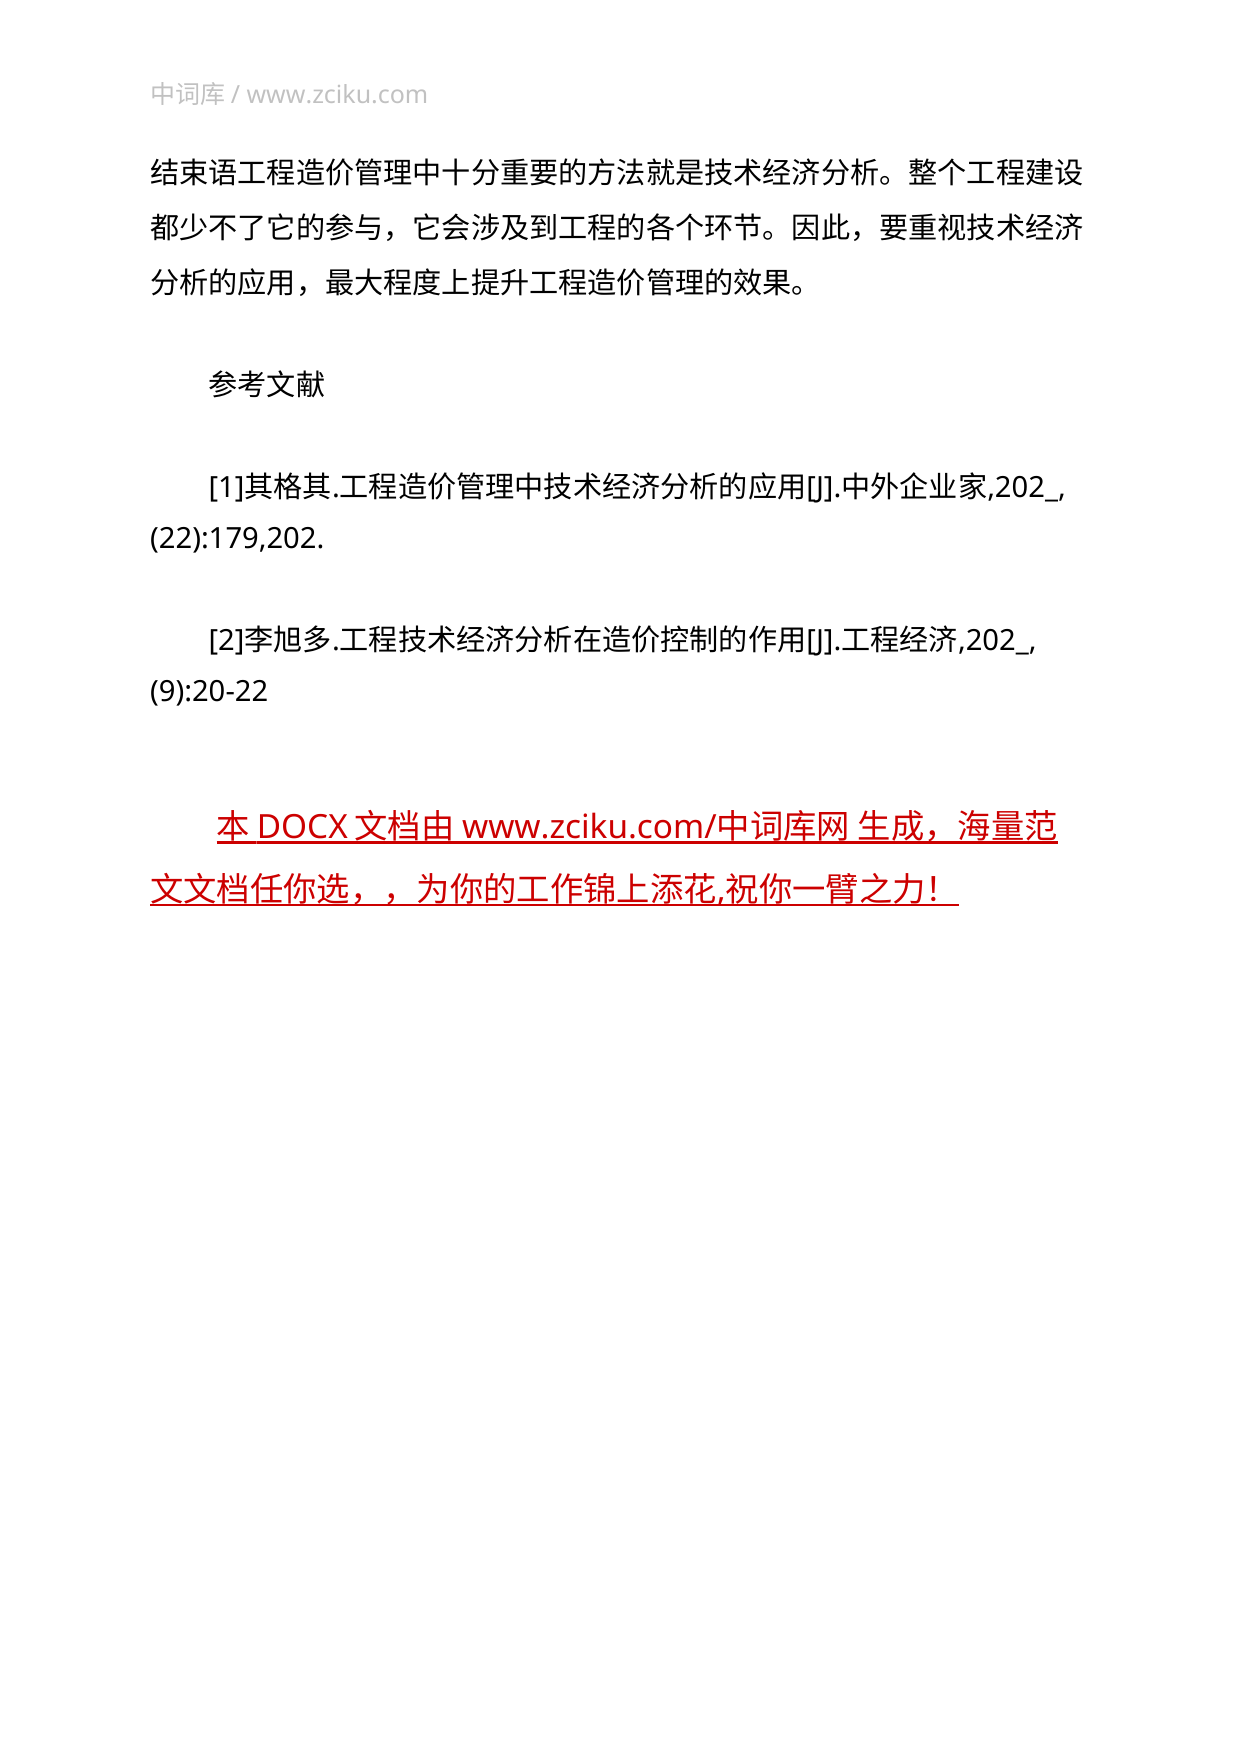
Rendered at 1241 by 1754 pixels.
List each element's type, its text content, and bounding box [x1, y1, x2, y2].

text [1]其格其.工程造价管理中技术经济分析的应用[J].中外企业家,202_,(22):179,202. [150, 463, 1090, 557]
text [150, 150, 1090, 302]
text 参考文献 [150, 362, 1090, 404]
text [2]李旭多.工程技术经济分析在造价控制的作用[J].工程经济,202_,(9):20-22 [150, 616, 1090, 710]
text 本DOCX文档由 www.zciku.com/中词库网 生成，海量范文文档任你选，，为你的工作锦上添花,祝你一臂之力！ [150, 800, 1090, 911]
